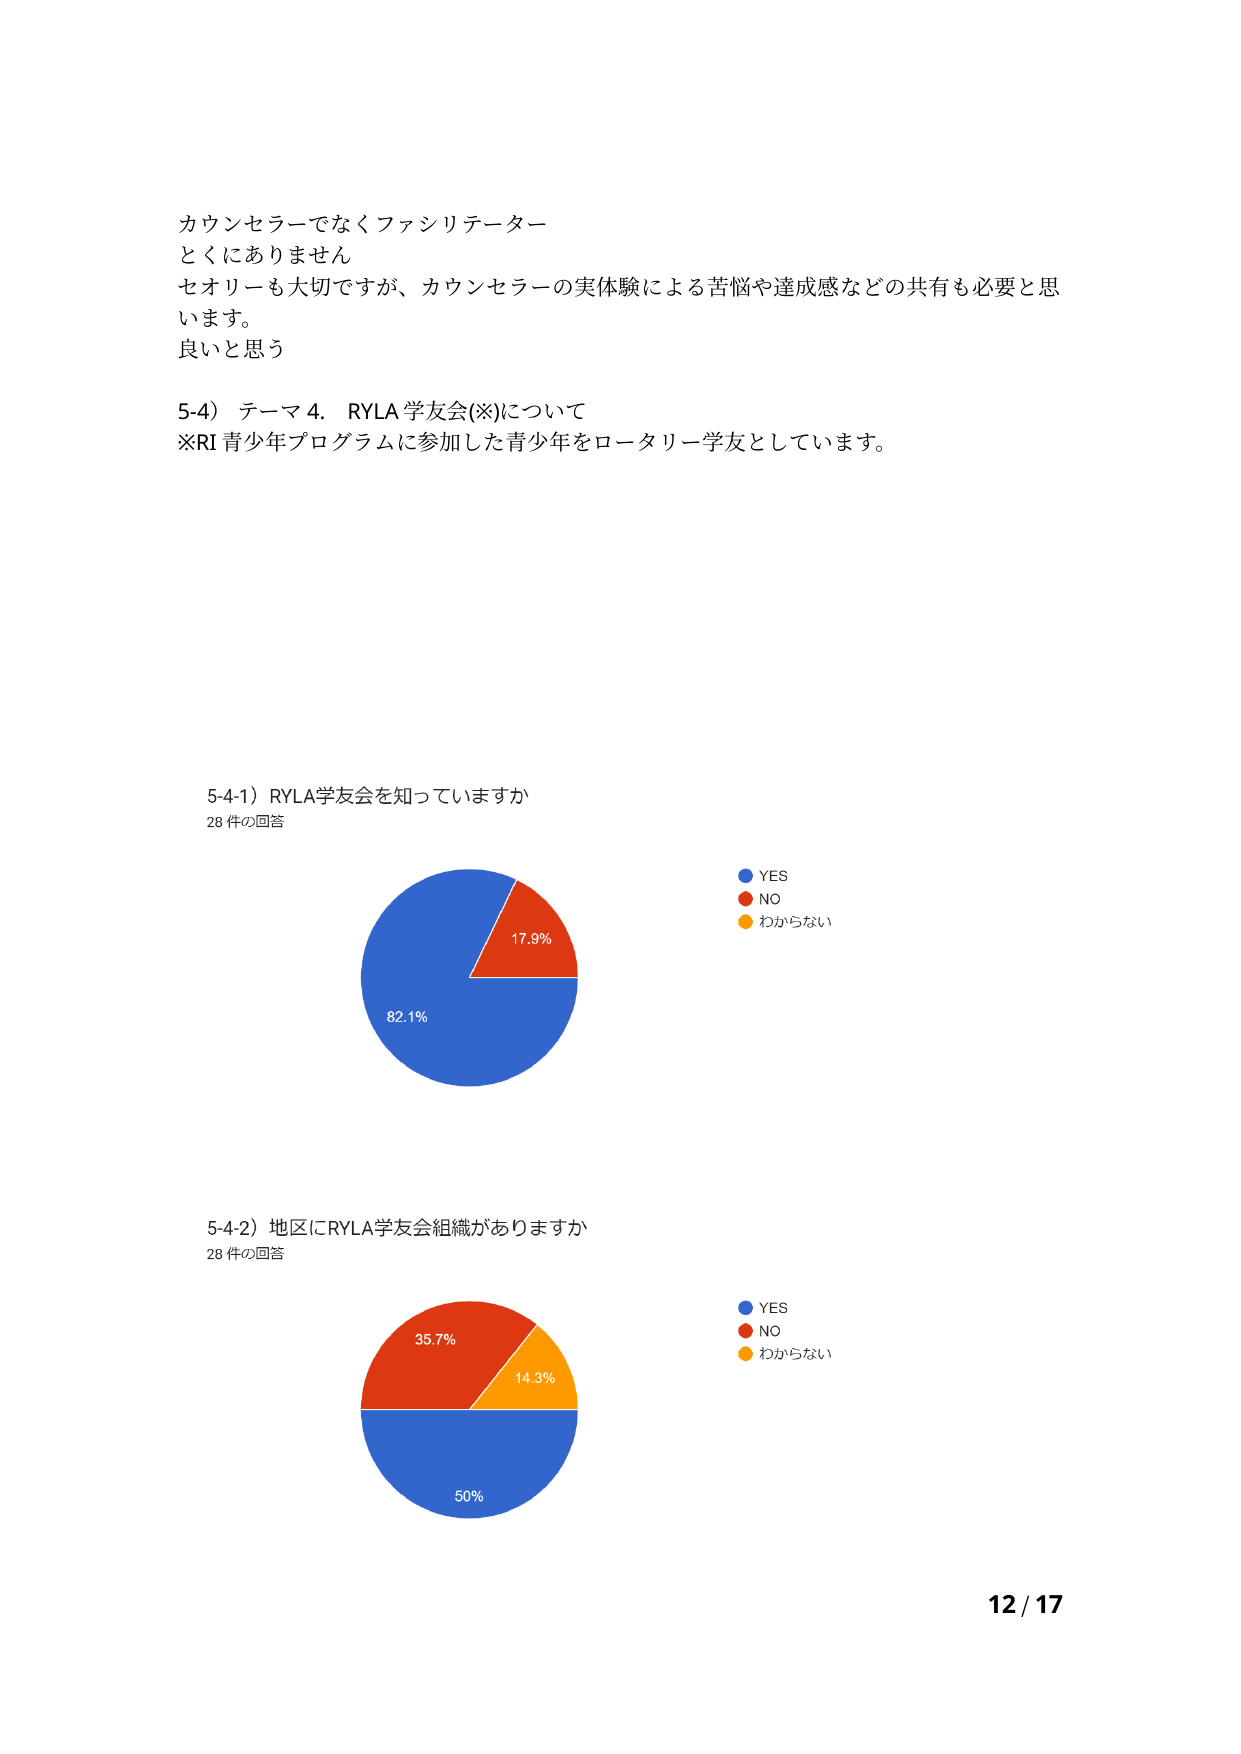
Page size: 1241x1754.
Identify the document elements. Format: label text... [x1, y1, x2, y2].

picture [177, 1187, 1063, 1560]
text とくにありません [177, 238, 1063, 270]
text カウンセラーでなくファシリテーター [177, 207, 1063, 238]
text ※RI青少年プログラムに参加した青少年をロータリー学友としています。 [177, 425, 1063, 457]
text セオリーも大切ですが、カウンセラーの実体験による苦悩や達成感などの共有も必要と思います。 [177, 270, 1063, 333]
picture [177, 755, 1063, 1128]
text 良いと思う [177, 333, 1063, 364]
text 5-4） テーマ4. RYLA学友会(※)について [177, 394, 1063, 425]
